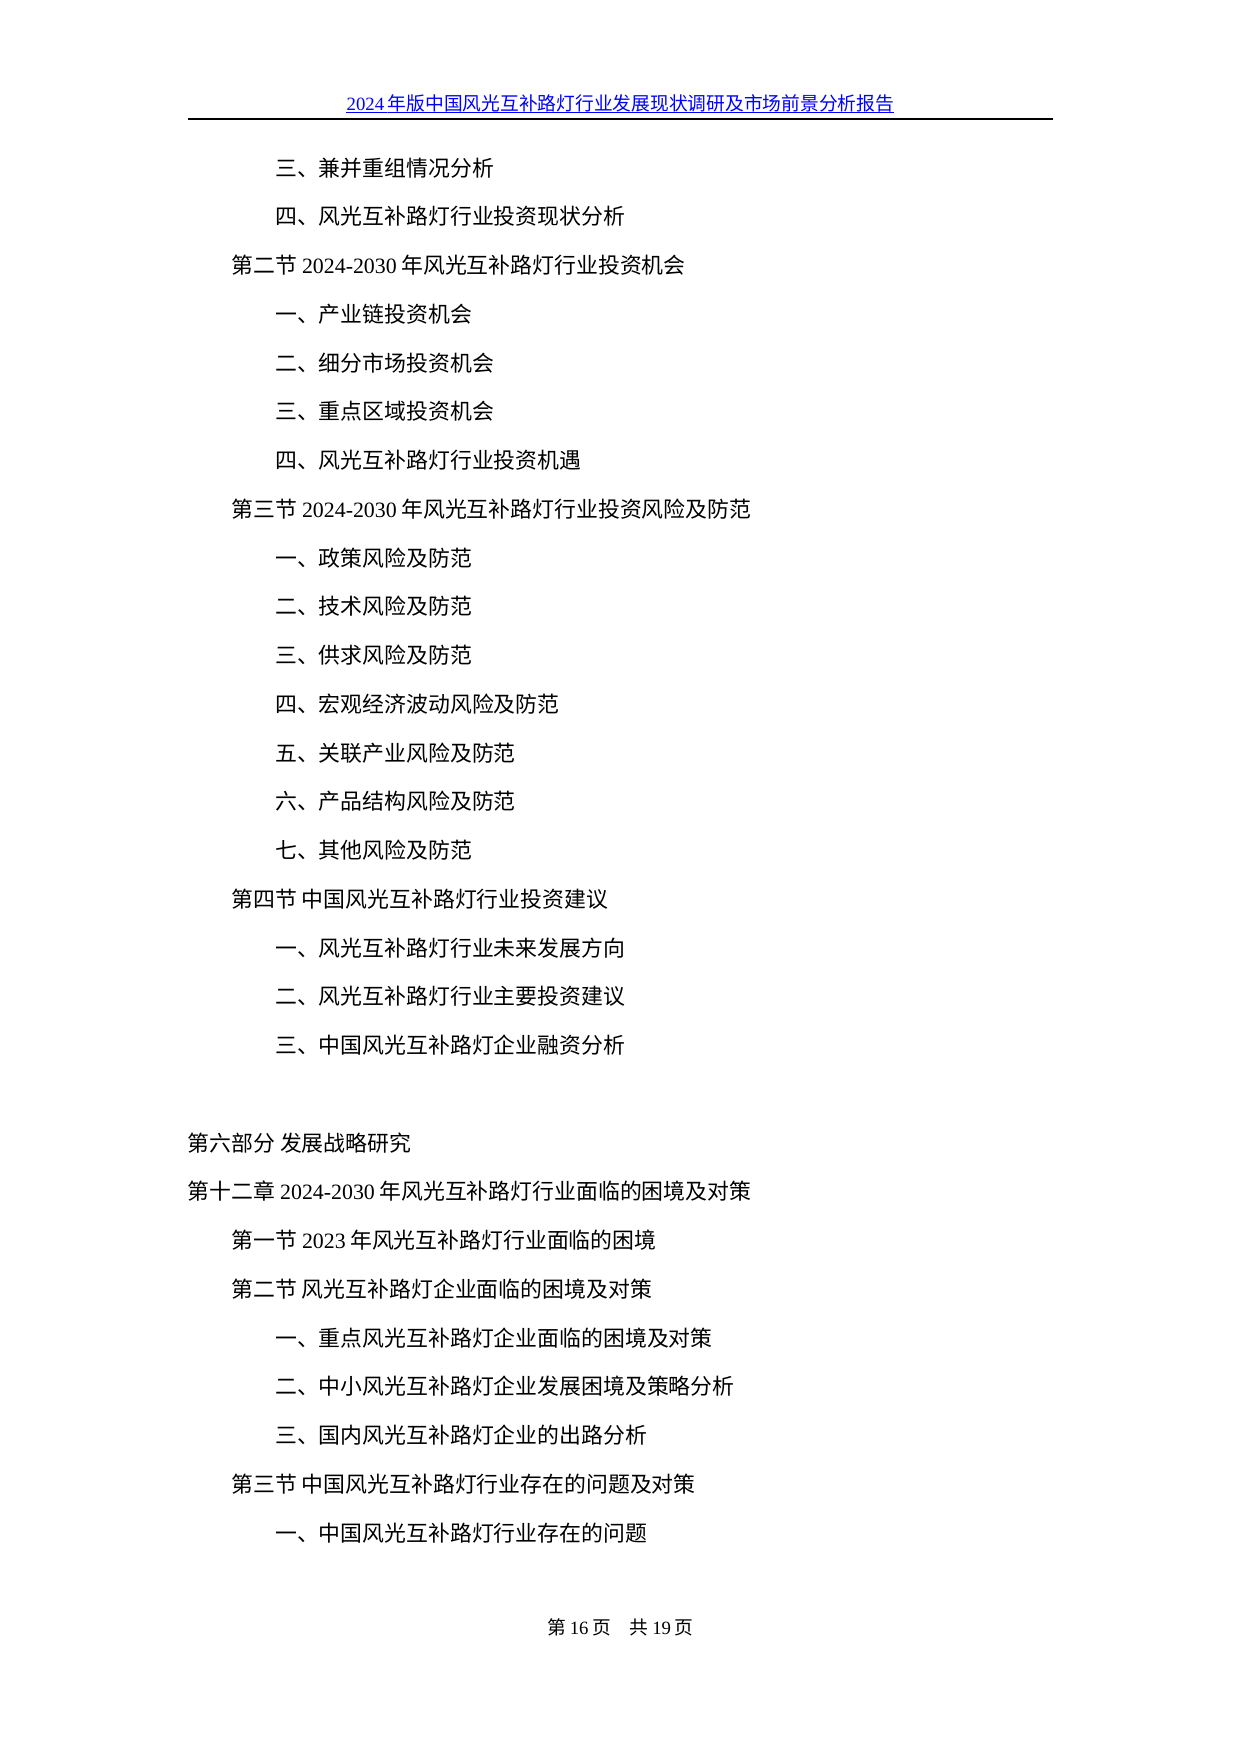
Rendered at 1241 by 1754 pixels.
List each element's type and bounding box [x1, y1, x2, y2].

text [187, 150, 1053, 1548]
